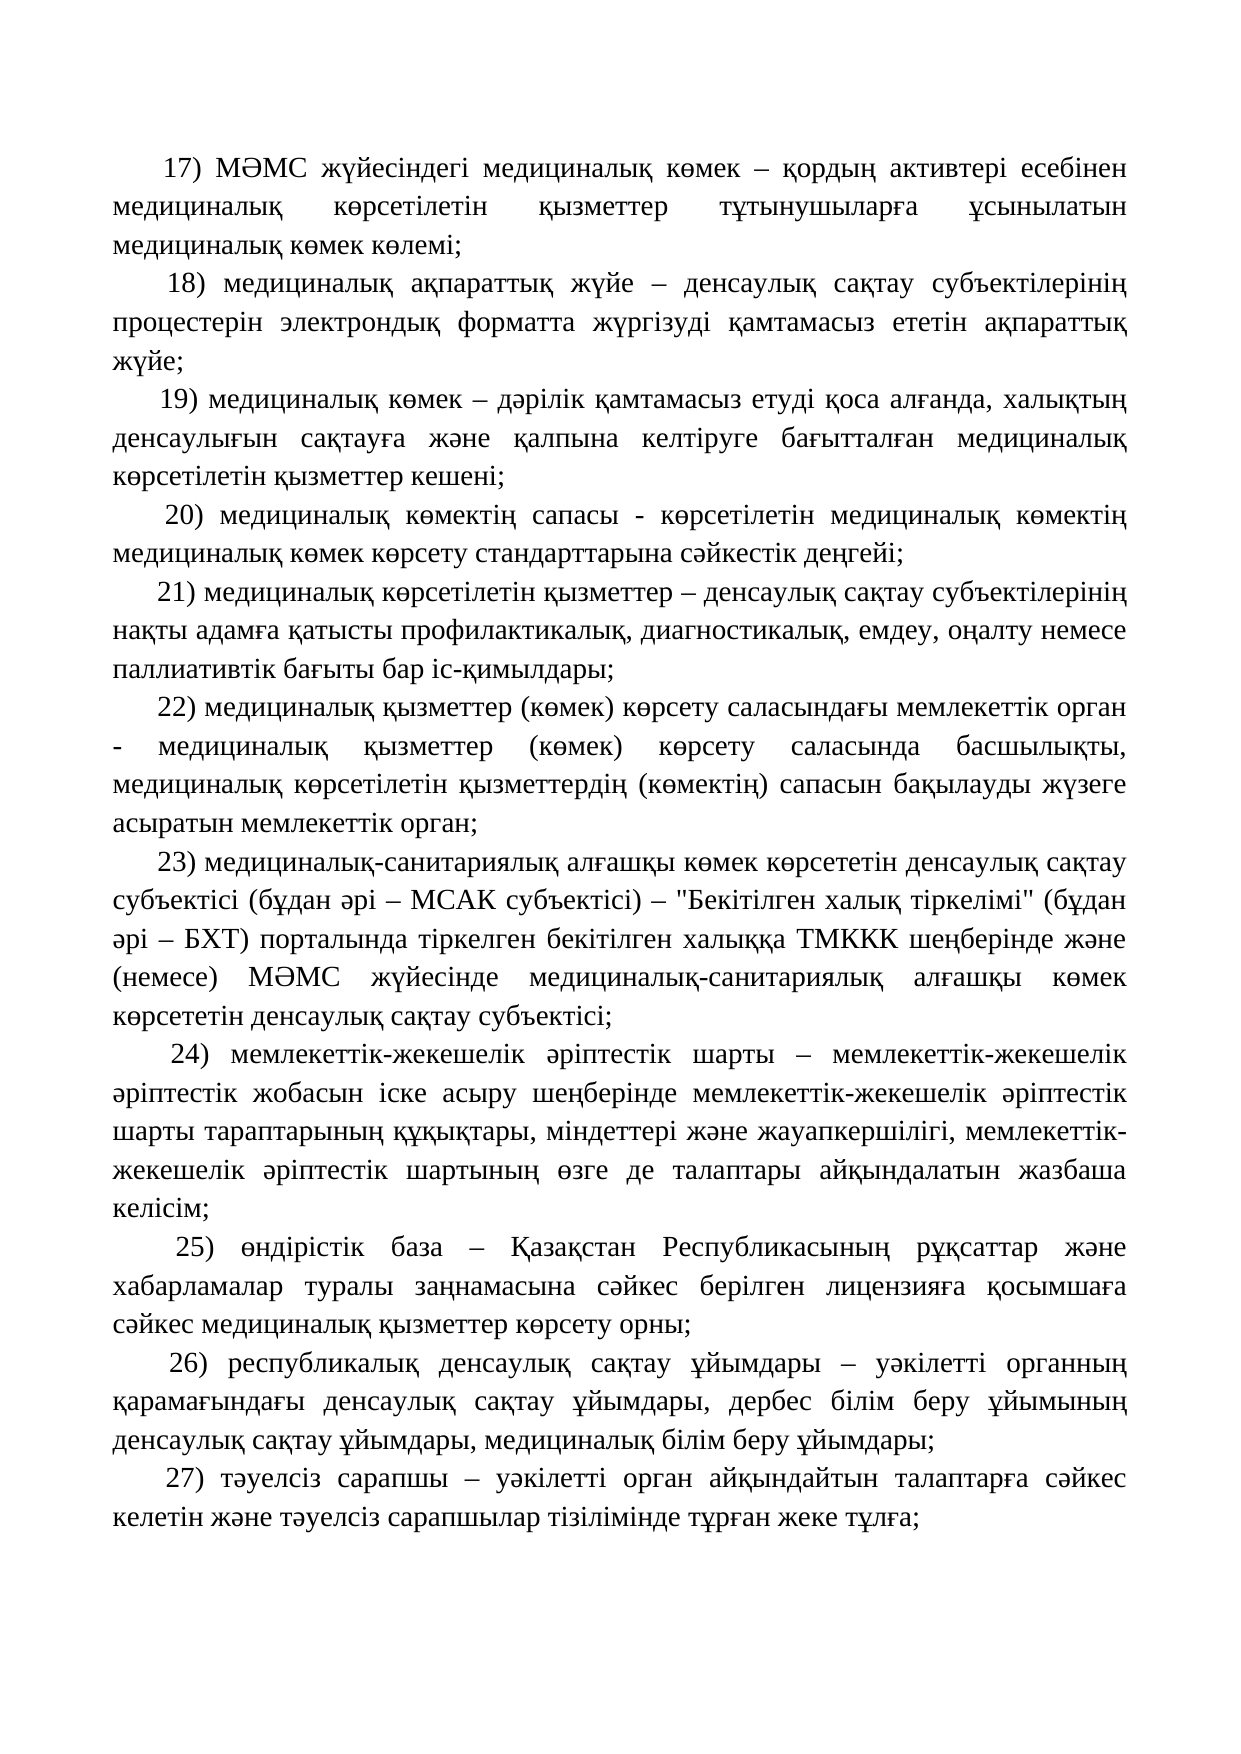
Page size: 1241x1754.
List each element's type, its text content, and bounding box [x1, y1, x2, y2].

text 27) тәуелсіз сарапшы – уәкілетті орган айқындайтын талаптарға сәйкес келетін және тәуелсіз сарапшылар тізілімінде тұрған жеке тұлға; [112, 1460, 1128, 1532]
text 21) медициналық көрсетілетін қызметтер – денсаулық сақтау субъектілерінің нақты адамға қатысты профилактикалық, диагностикалық, емдеу, оңалту немесе паллиативтік бағыты бар іс-қимылдары; [112, 574, 1128, 684]
text 19) медициналық көмек – дәрілік қамтамасыз етуді қоса алғанда, халықтың денсаулығын сақтауға және қалпына келтіруге бағытталған медициналық көрсетілетін қызметтер кешені; [112, 381, 1128, 492]
text 26) республикалық денсаулық сақтау ұйымдары – уәкілетті органның қарамағындағы денсаулық сақтау ұйымдары, дербес білім беру ұйымының денсаулық сақтау ұйымдары, медициналық білім беру ұйымдары; [112, 1345, 1128, 1455]
text 25) өндірістік база – Қазақстан Республикасының рұқсаттар және хабарламалар туралы заңнамасына сәйкес берілген лицензияға қосымшаға сәйкес медициналық қызметтер көрсету орны; [112, 1229, 1128, 1340]
text 20) медициналық көмектің сапасы - көрсетілетін медициналық көмектің медициналық көмек көрсету стандарттарына сәйкестік деңгейі; [112, 497, 1128, 569]
text 22) медициналық қызметтер (көмек) көрсету саласындағы мемлекеттік орган - медициналық қызметтер (көмек) көрсету саласында басшылықты, медициналық көрсетілетін қызметтердің (көмектің) сапасын бақылауды жүзеге асыратын мемлекеттік орган; [112, 689, 1128, 839]
text 18) медициналық ақпараттық жүйе – денсаулық сақтау субъектілерінің процестерін электрондық форматта жүргізуді қамтамасыз ететін ақпараттық жүйе; [112, 266, 1128, 376]
text 23) медициналық-санитариялық алғашқы көмек көрсететін денсаулық сақтау субъектісі (бұдан әрі – МСАК субъектісі) – "Бекітілген халық тіркелімі" (бұдан әрі – БХТ) порталында тіркелген бекітілген халыққа ТМККК шеңберінде және (немесе) МӘМС жүйесінде медициналық-санитариялық алғашқы көмек көрсететін денсаулық сақтау субъектісі; [112, 844, 1128, 1031]
text 17) МӘМС жүйесіндегі медициналық көмек – қордың активтері есебінен медициналық көрсетілетін қызметтер тұтынушыларға ұсынылатын медициналық көмек көлемі; [112, 150, 1128, 261]
text 24) мемлекеттік-жекешелік әріптестік шарты – мемлекеттік-жекешелік әріптестік жобасын іске асыру шеңберінде мемлекеттік-жекешелік әріптестік шарты тараптарының құқықтары, мiндеттерi және жауапкершiлiгi, мемлекеттік-жекешелік әріптестік шартының өзге де талаптары айқындалатын жазбаша келiсiм; [112, 1036, 1128, 1224]
